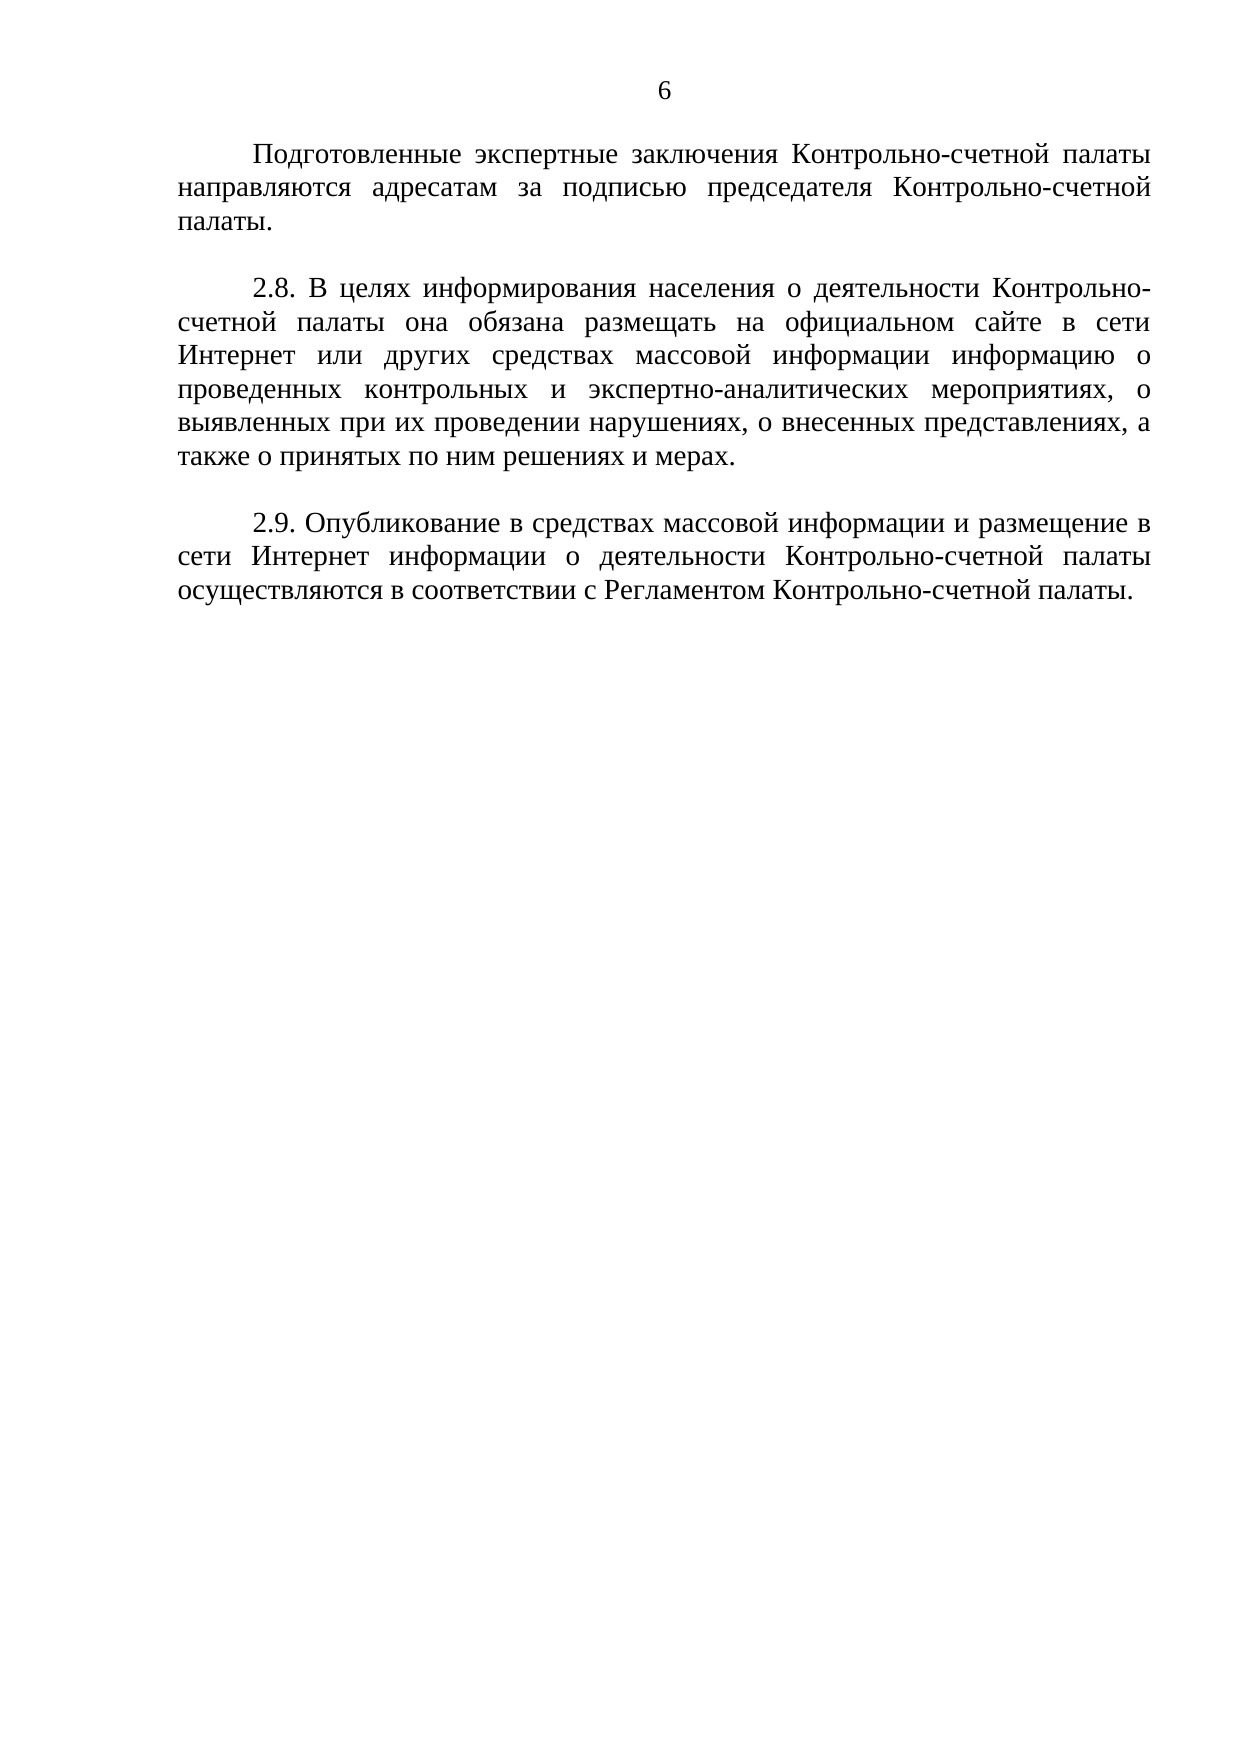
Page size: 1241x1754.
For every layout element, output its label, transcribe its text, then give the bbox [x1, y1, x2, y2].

text 2.9. Опубликование в средствах массовой информации и размещение в сети Интернет информации о деятельности Контрольно-счетной палаты осуществляются в соответствии с Регламентом Контрольно-счетной палаты. [177, 505, 1152, 606]
text 2.8. В целях информирования населения о деятельности Контрольно-счетной палаты она обязана размещать на официальном сайте в сети Интернет или других средствах массовой информации информацию о проведенных контрольных и экспертно-аналитических мероприятиях, о выявленных при их проведении нарушениях, о внесенных представлениях, а также о принятых по ним решениях и мерах. [177, 270, 1152, 471]
text Подготовленные экспертные заключения Контрольно-счетной палаты направляются адресатам за подписью председателя Контрольно-счетной палаты. [177, 136, 1152, 237]
